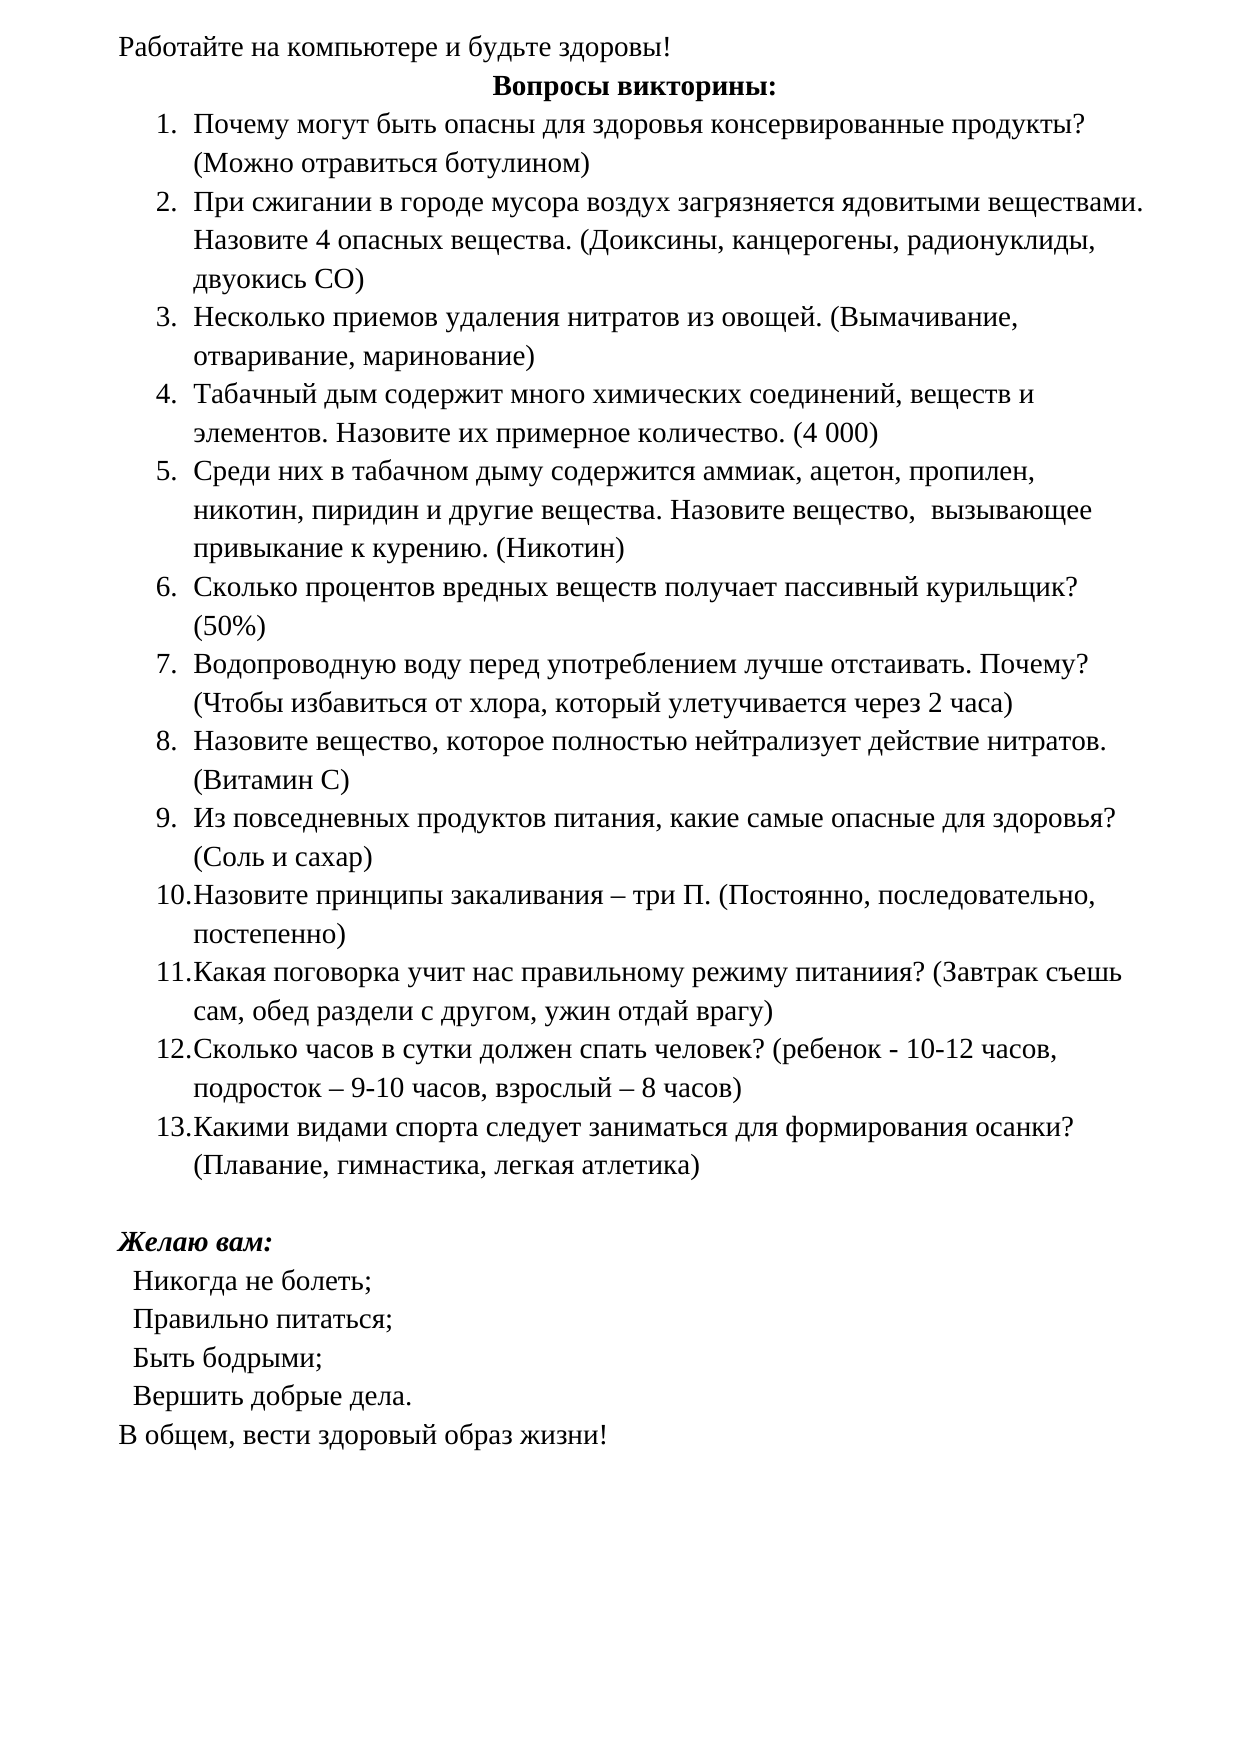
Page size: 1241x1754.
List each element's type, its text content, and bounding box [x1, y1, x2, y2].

list Какая поговорка учит нас правильному режиму питаниия? (Завтрак съешь сам, обед раздели с другом, ужин отдай врагу) [156, 954, 1152, 1027]
text Работайте на компьютере и будьте здоровы! [118, 29, 1152, 63]
list Среди них в табачном дыму содержится аммиак, ацетон, пропилен, никотин, пиридин и другие вещества. Назовите вещество, вызывающее привыкание к курению. (Никотин) [156, 453, 1152, 564]
text Быть бодрыми; [118, 1340, 1152, 1373]
list Почему могут быть опасны для здоровья консервированные продукты? (Можно отравиться ботулином) [156, 107, 1152, 179]
list Сколько часов в сутки должен спать человек? (ребенок - 10-12 часов, подросток – 9-10 часов, взрослый – 8 часов) [156, 1032, 1152, 1104]
list Табачный дым содержит много химических соединений, веществ и элементов. Назовите их примерное количество. (4 000) [156, 376, 1152, 448]
text Вопросы викторины: [118, 68, 1152, 102]
list Назовите принципы закаливания – три П. (Постоянно, последовательно, постепенно) [156, 877, 1152, 949]
text Желаю вам: [118, 1224, 1152, 1258]
list Сколько процентов вредных веществ получает пассивный курильщик? (50%) [156, 569, 1152, 641]
list Несколько приемов удаления нитратов из овощей. (Вымачивание, отваривание, маринование) [156, 299, 1152, 371]
list Из повседневных продуктов питания, какие самые опасные для здоровья? (Соль и сахар) [156, 800, 1152, 872]
text Правильно питаться; [118, 1301, 1152, 1335]
text В общем, вести здоровый образ жизни! [118, 1417, 1152, 1451]
text Никогда не болеть; [118, 1263, 1152, 1296]
list Назовите вещество, которое полностью нейтрализует действие нитратов. (Витамин С) [156, 723, 1152, 795]
list Водопроводную воду перед употреблением лучше отстаивать. Почему? (Чтобы избавиться от хлора, который улетучивается через 2 часа) [156, 646, 1152, 718]
list При сжигании в городе мусора воздух загрязняется ядовитыми веществами. Назовите 4 опасных вещества. (Доиксины, канцерогены, радионуклиды, двуокись СО) [156, 184, 1152, 294]
list Какими видами спорта следует заниматься для формирования осанки? (Плавание, гимнастика, легкая атлетика) [156, 1109, 1152, 1181]
text Вершить добрые дела. [118, 1378, 1152, 1412]
